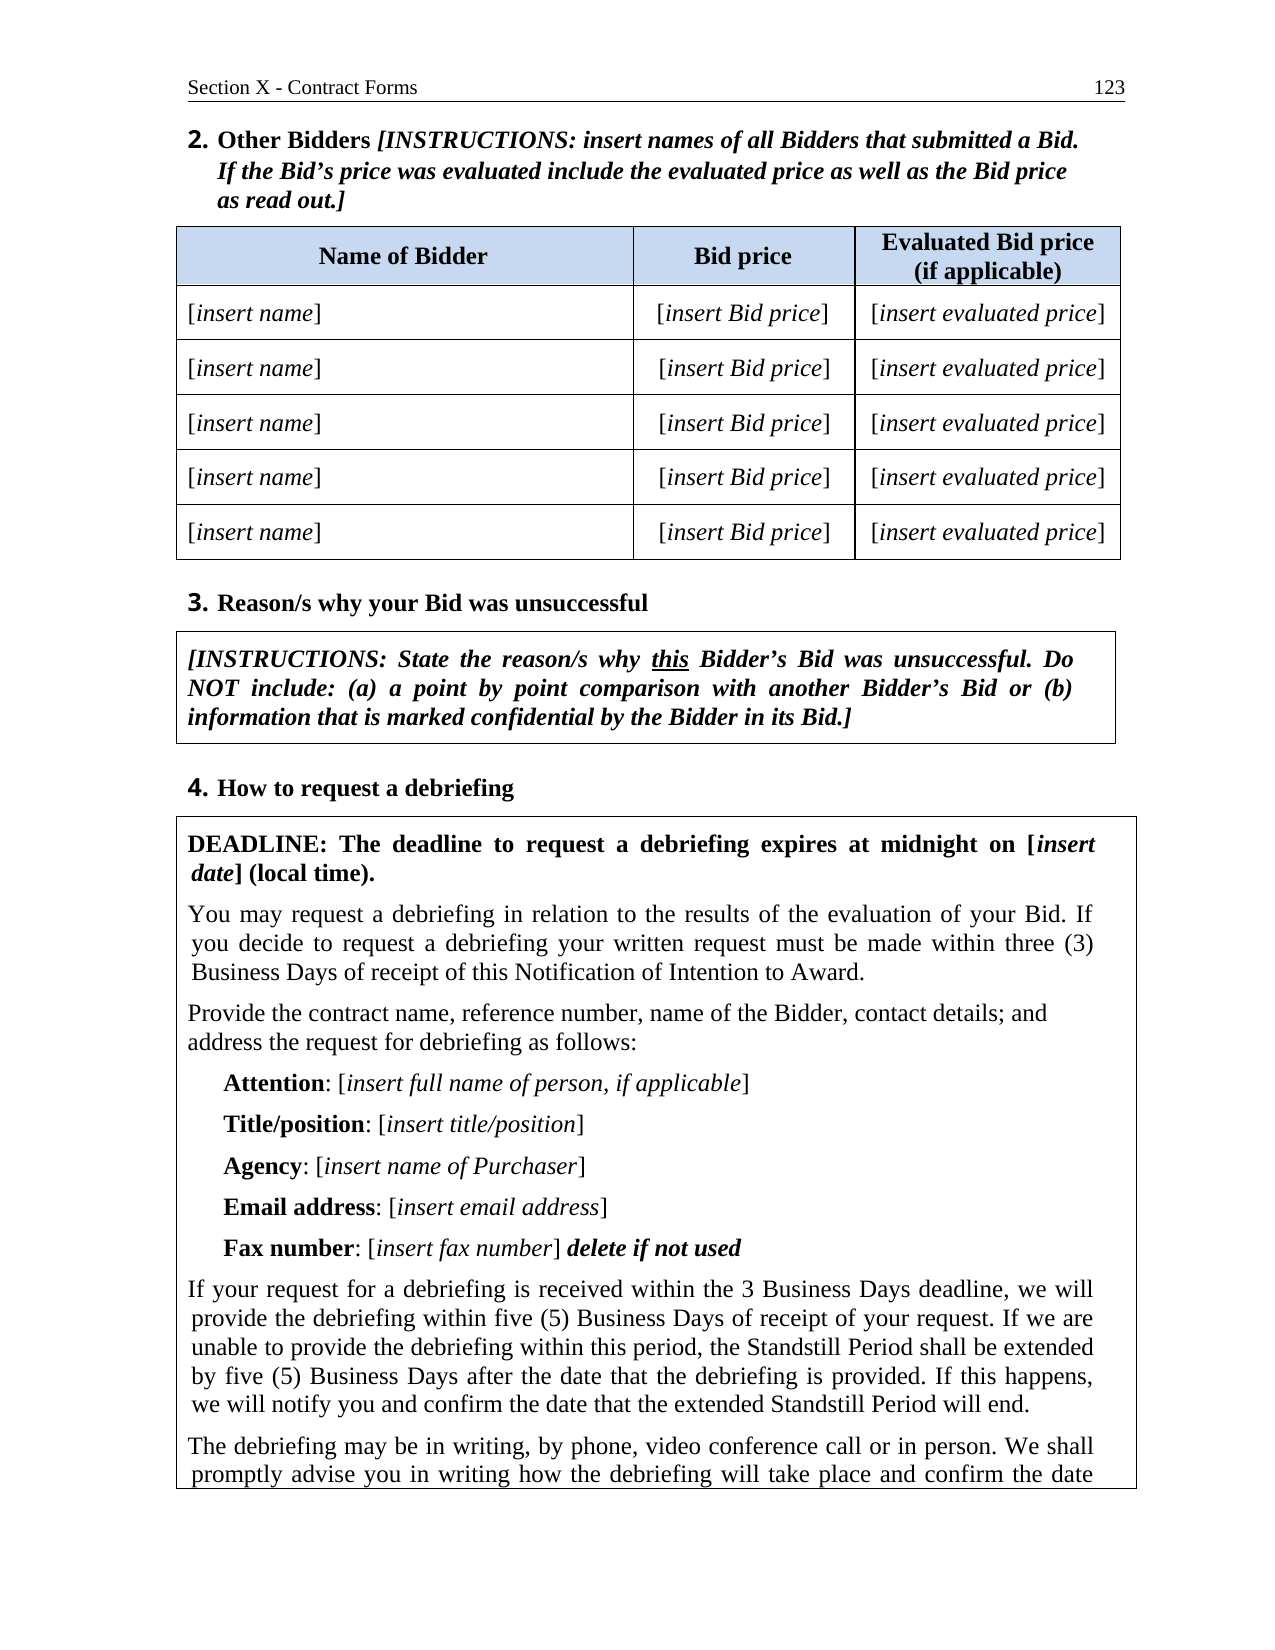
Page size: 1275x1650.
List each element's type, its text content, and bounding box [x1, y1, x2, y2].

table_cell [insert evaluated price] [856, 450, 1120, 504]
table_cell [insert evaluated price] [856, 395, 1120, 449]
list Other Bidders [INSTRUCTIONS: insert names of all Bidders that submitted a Bid. If the Bid’s price was evaluated include the evaluated price as well as the Bid price as read out.] [187, 122, 1095, 213]
table_cell [insert name] [177, 340, 633, 394]
list How to request a debriefing [187, 769, 1095, 803]
table_header [INSTRUCTIONS: State the reason/s why this Bidder’s Bid was unsuccessful. Do NOT include: (a) a point by point comparison with another Bidder’s Bid or (b) information that is marked confidential by the Bidder in its Bid.] [177, 632, 1115, 743]
list Reason/s why your Bid was unsuccessful [187, 584, 1095, 618]
table_cell [insert Bid price] [634, 450, 854, 504]
table_cell [insert name] [177, 395, 633, 449]
table_header Evaluated Bid price (if applicable) [856, 227, 1120, 284]
table_cell [insert Bid price] [634, 286, 854, 339]
table_header Bid price [634, 227, 854, 284]
table_cell [insert Bid price] [634, 395, 854, 449]
table_cell [insert name] [177, 505, 633, 558]
table_cell [insert Bid price] [634, 340, 854, 394]
table_cell [insert evaluated price] [856, 286, 1120, 339]
table_cell [insert evaluated price] [856, 340, 1120, 394]
table_cell [insert evaluated price] [856, 505, 1120, 558]
table_cell [insert name] [177, 450, 633, 504]
table_cell [insert name] [177, 286, 633, 339]
table_header Name of Bidder [177, 227, 633, 284]
table_cell [insert Bid price] [634, 505, 854, 558]
